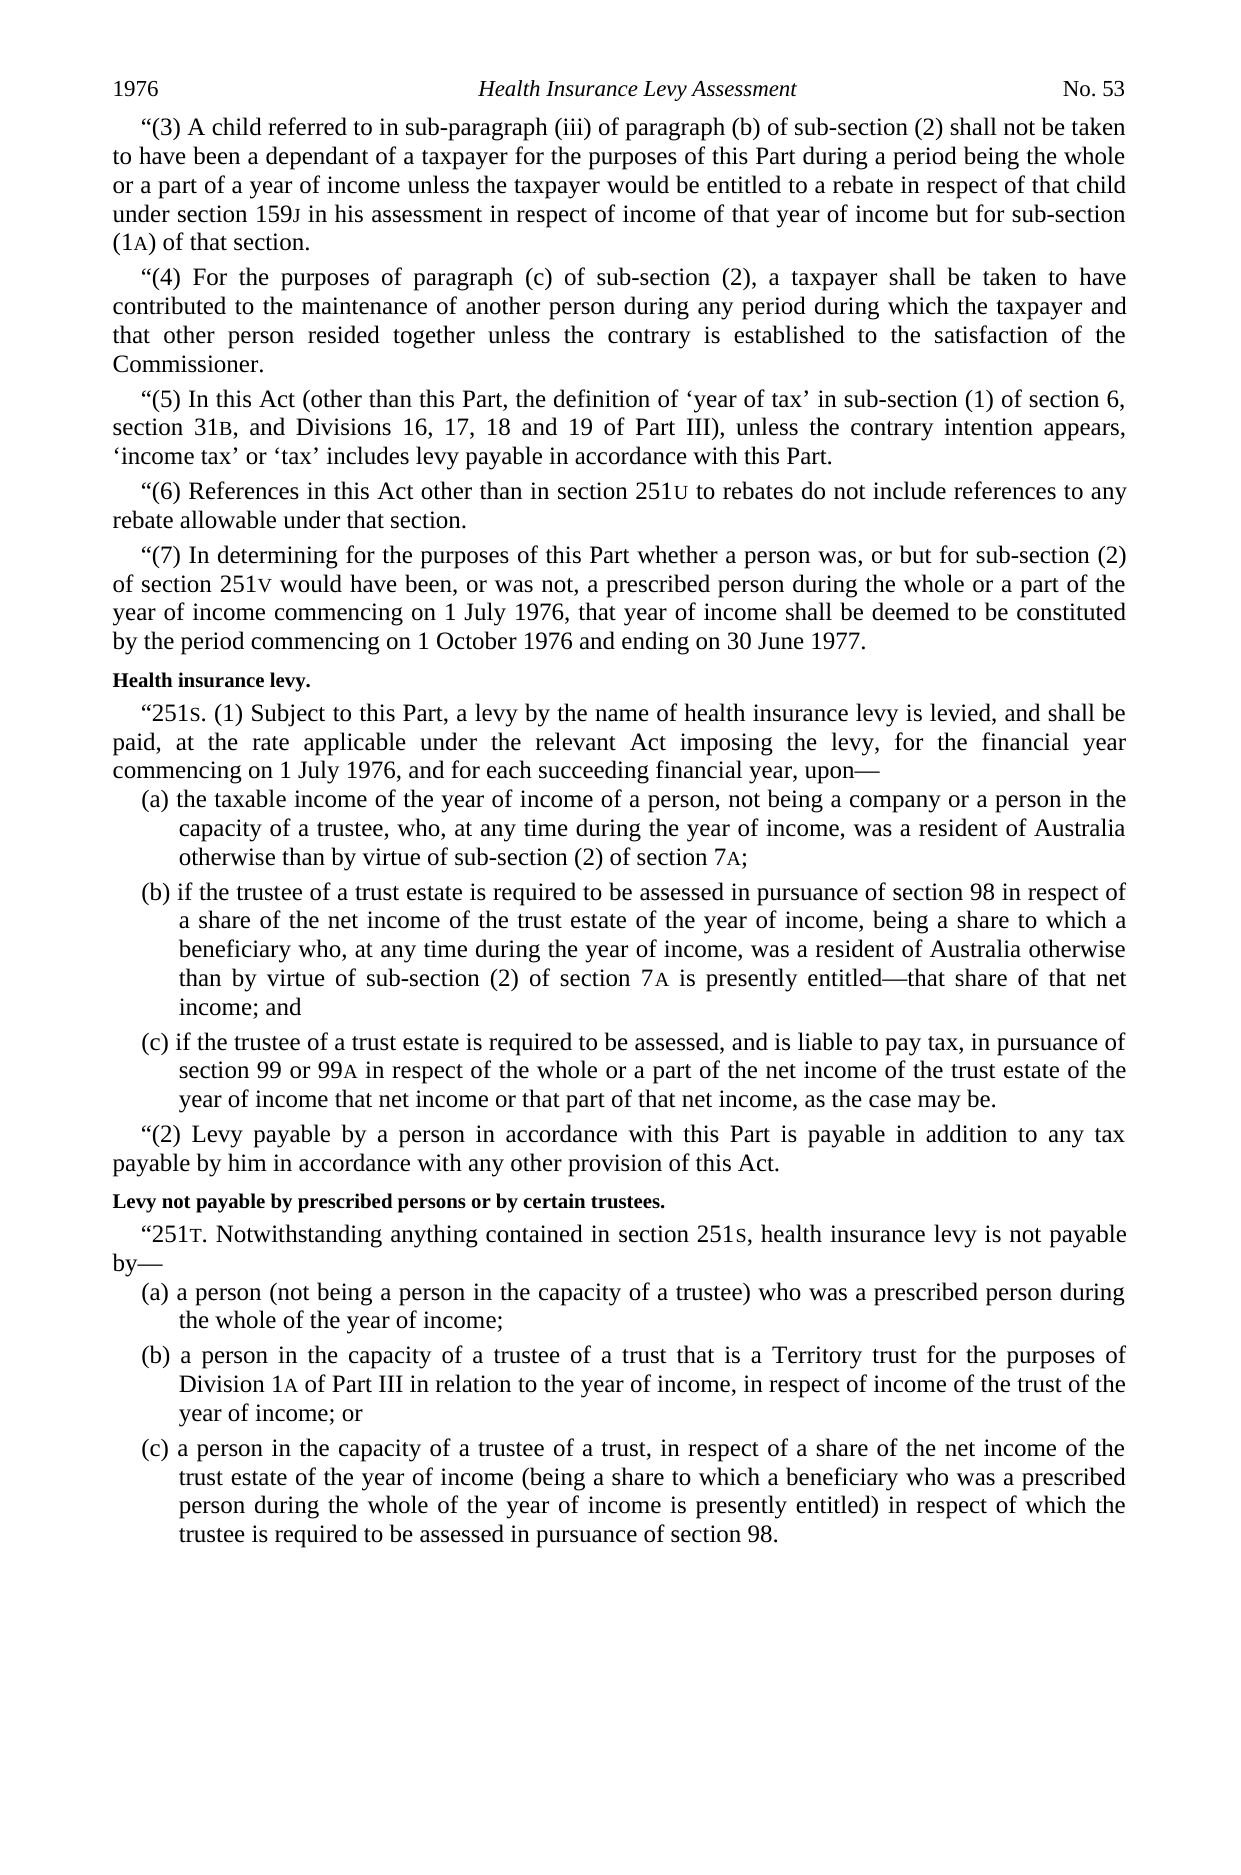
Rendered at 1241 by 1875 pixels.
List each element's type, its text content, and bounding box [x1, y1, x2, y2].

text “(2) Levy payable by a person in accordance with this Part is payable in addition to any tax payable by him in accordance with any other provision of this Act. [112, 1119, 1128, 1177]
text “(7) In determining for the purposes of this Part whether a person was, or but for sub-section (2) of section 251v would have been, or was not, a prescribed person during the whole or a part of the year of income commencing on 1 July 1976, that year of income shall be deemed to be constituted by the period commencing on 1 October 1976 and ending on 30 June 1977. [112, 540, 1128, 655]
text (c) a person in the capacity of a trustee of a trust, in respect of a share of the net income of the trust estate of the year of income (being a share to which a beneficiary who was a prescribed person during the whole of the year of income is presently entitled) in respect of which the trustee is required to be assessed in pursuance of section 98. [141, 1433, 1128, 1548]
text (c) if the trustee of a trust estate is required to be assessed, and is liable to pay tax, in pursuance of section 99 or 99a in respect of the whole or a part of the net income of the trust estate of the year of income that net income or that part of that net income, as the case may be. [141, 1027, 1128, 1113]
text (b) a person in the capacity of a trustee of a trust that is a Territory trust for the purposes of Division 1a of Part III in relation to the year of income, in respect of income of the trust of the year of income; or [141, 1341, 1128, 1427]
text “251s. (1) Subject to this Part, a levy by the name of health insurance levy is levied, and shall be paid, at the rate applicable under the relevant Act imposing the levy, for the financial year commencing on 1 July 1976, and for each succeeding financial year, upon— [112, 698, 1128, 784]
text Levy not payable by prescribed persons or by certain trustees. [112, 1189, 1128, 1213]
text “(3) A child referred to in sub-paragraph (iii) of paragraph (b) of sub-section (2) shall not be taken to have been a dependant of a taxpayer for the purposes of this Part during a period being the whole or a part of a year of income unless the taxpayer would be entitled to a rebate in respect of that child under section 159j in his assessment in respect of income of that year of income but for sub-section (1a) of that section. [112, 112, 1128, 256]
text “251t. Notwithstanding anything contained in section 251s, health insurance levy is not payable by— [112, 1219, 1128, 1277]
text “(4) For the purposes of paragraph (c) of sub-section (2), a taxpayer shall be taken to have contributed to the maintenance of another person during any period during which the taxpayer and that other person resided together unless the contrary is established to the satisfaction of the Commissioner. [112, 262, 1128, 377]
text (b) if the trustee of a trust estate is required to be assessed in pursuance of section 98 in respect of a share of the net income of the trust estate of the year of income, being a share to which a beneficiary who, at any time during the year of income, was a resident of Australia otherwise than by virtue of sub-section (2) of section 7a is presently entitled—that share of that net income; and [141, 877, 1128, 1020]
text Health insurance levy. [112, 667, 1128, 692]
text “(6) References in this Act other than in section 251u to rebates do not include references to any rebate allowable under that section. [112, 476, 1128, 534]
text (a) a person (not being a person in the capacity of a trustee) who was a prescribed person during the whole of the year of income; [141, 1277, 1128, 1334]
text (a) the taxable income of the year of income of a person, not being a company or a person in the capacity of a trustee, who, at any time during the year of income, was a resident of Australia otherwise than by virtue of sub-section (2) of section 7a; [141, 784, 1128, 870]
text “(5) In this Act (other than this Part, the definition of ‘year of tax’ in sub-section (1) of section 6, section 31b, and Divisions 16, 17, 18 and 19 of Part III), unless the contrary intention appears, ‘income tax’ or ‘tax’ includes levy payable in accordance with this Part. [112, 384, 1128, 470]
